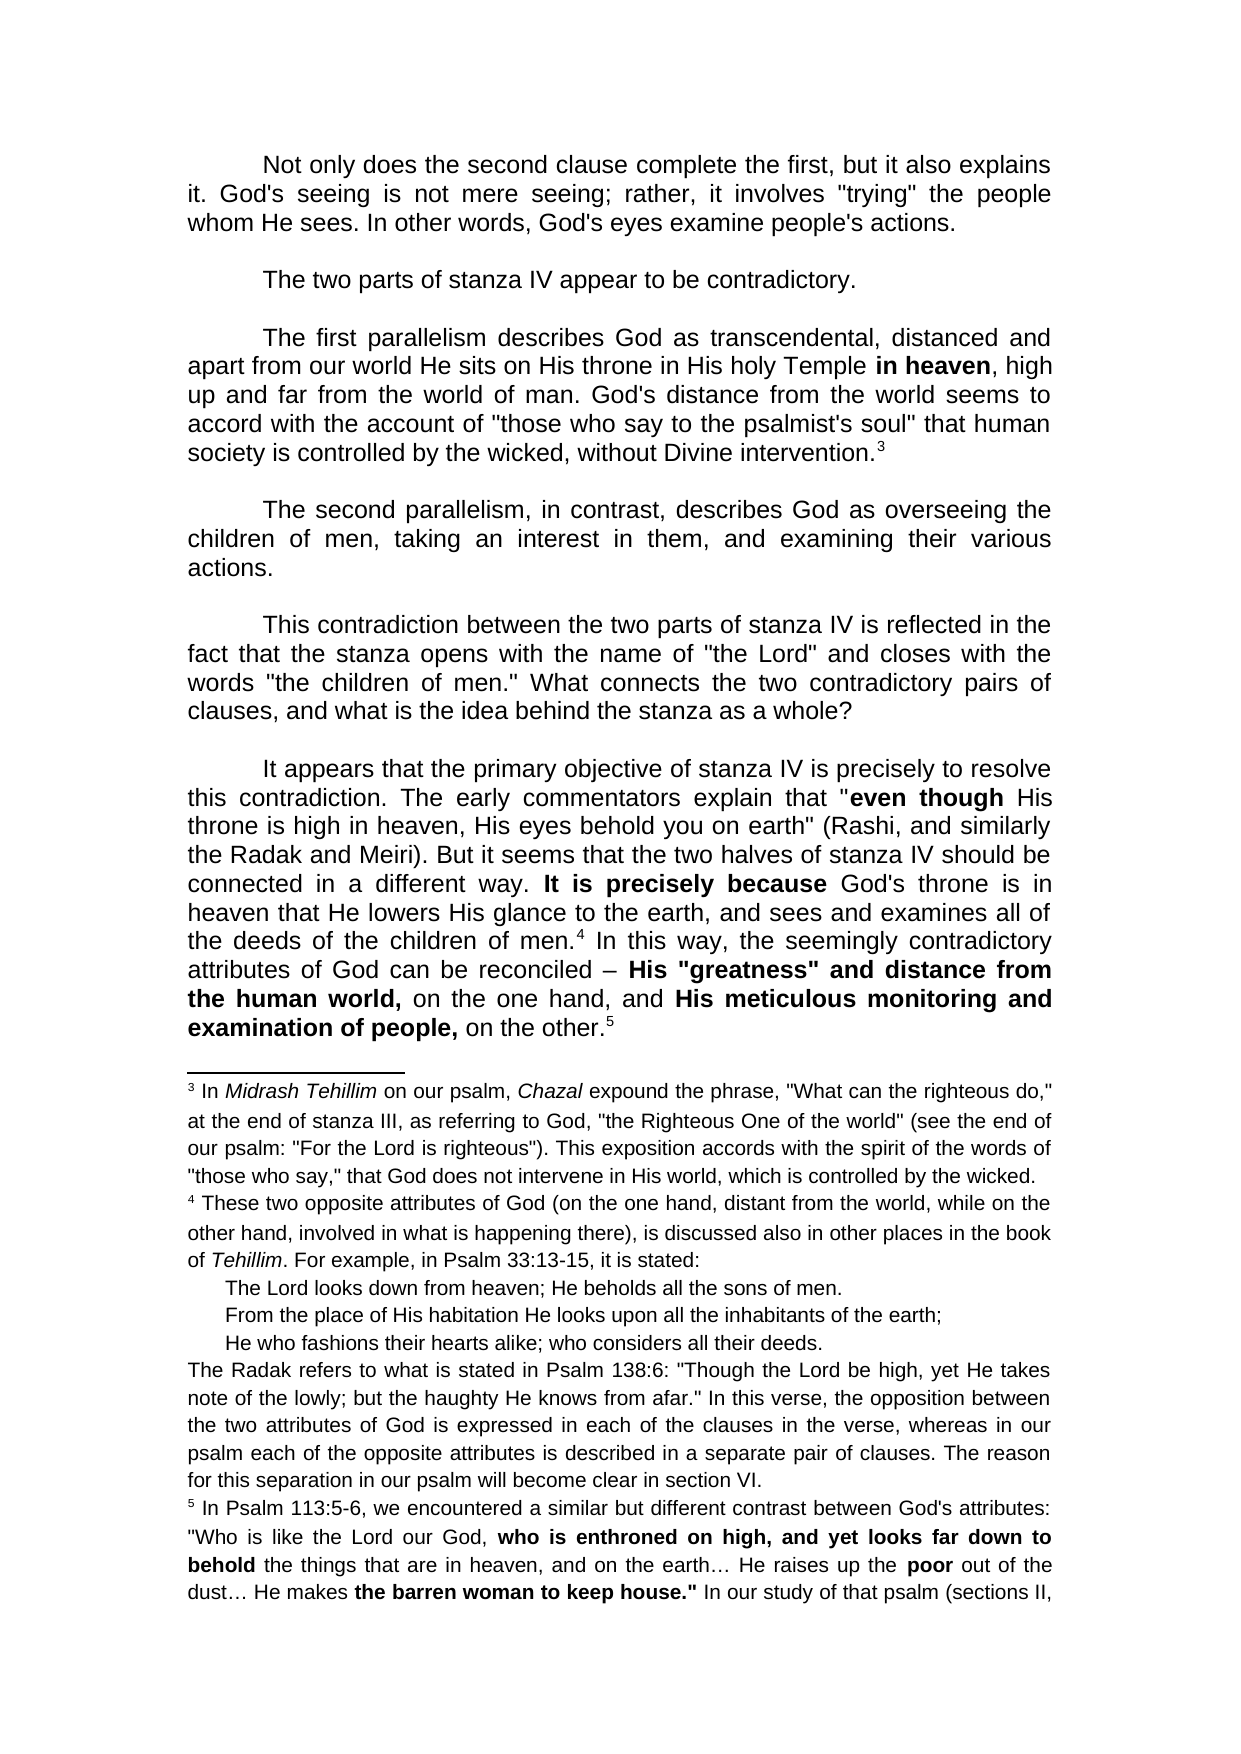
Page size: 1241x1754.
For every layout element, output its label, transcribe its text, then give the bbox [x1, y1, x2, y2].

text The first parallelism describes God as transcendental, distanced and apart from our world He sits on His throne in His holy Temple in heaven, high up and far from the world of man. God's distance from the world seems to accord with the account of "those who say to the psalmist's soul" that human society is controlled by the wicked, without Divine intervention. [187, 322, 1053, 466]
text This contradiction between the two parts of stanza IV is reflected in the fact that the stanza opens with the name of "the Lord" and closes with the words "the children of men." What connects the two contradictory pairs of clauses, and what is the idea behind the stanza as a whole? [187, 610, 1053, 725]
text The second parallelism, in contrast, describes God as overseeing the children of men, taking an interest in them, and examining their various actions. [187, 495, 1053, 581]
text It appears that the primary objective of stanza IV is precisely to resolve this contradiction. The early commentators explain that "even though His throne is high in heaven, His eyes behold you on earth" (Rashi, and similarly the Radak and Meiri). But it seems that the two halves of stanza IV should be connected in a different way. It is precisely because God's throne is in heaven that He lowers His glance to the earth, and sees and examines all of the deeds of the children of men. In this way, the seemingly contradictory attributes of God can be reconciled – His "greatness" and distance from the human world, on the one hand, and His meticulous monitoring and examination of people, on the other. [187, 754, 1053, 1041]
text Not only does the second clause complete the first, but it also explains it. God's seeing is not mere seeing; rather, it involves "trying" the people whom He sees. In other words, God's eyes examine people's actions. [187, 150, 1053, 236]
text The two parts of stanza IV appear to be contradictory. [187, 265, 1053, 294]
